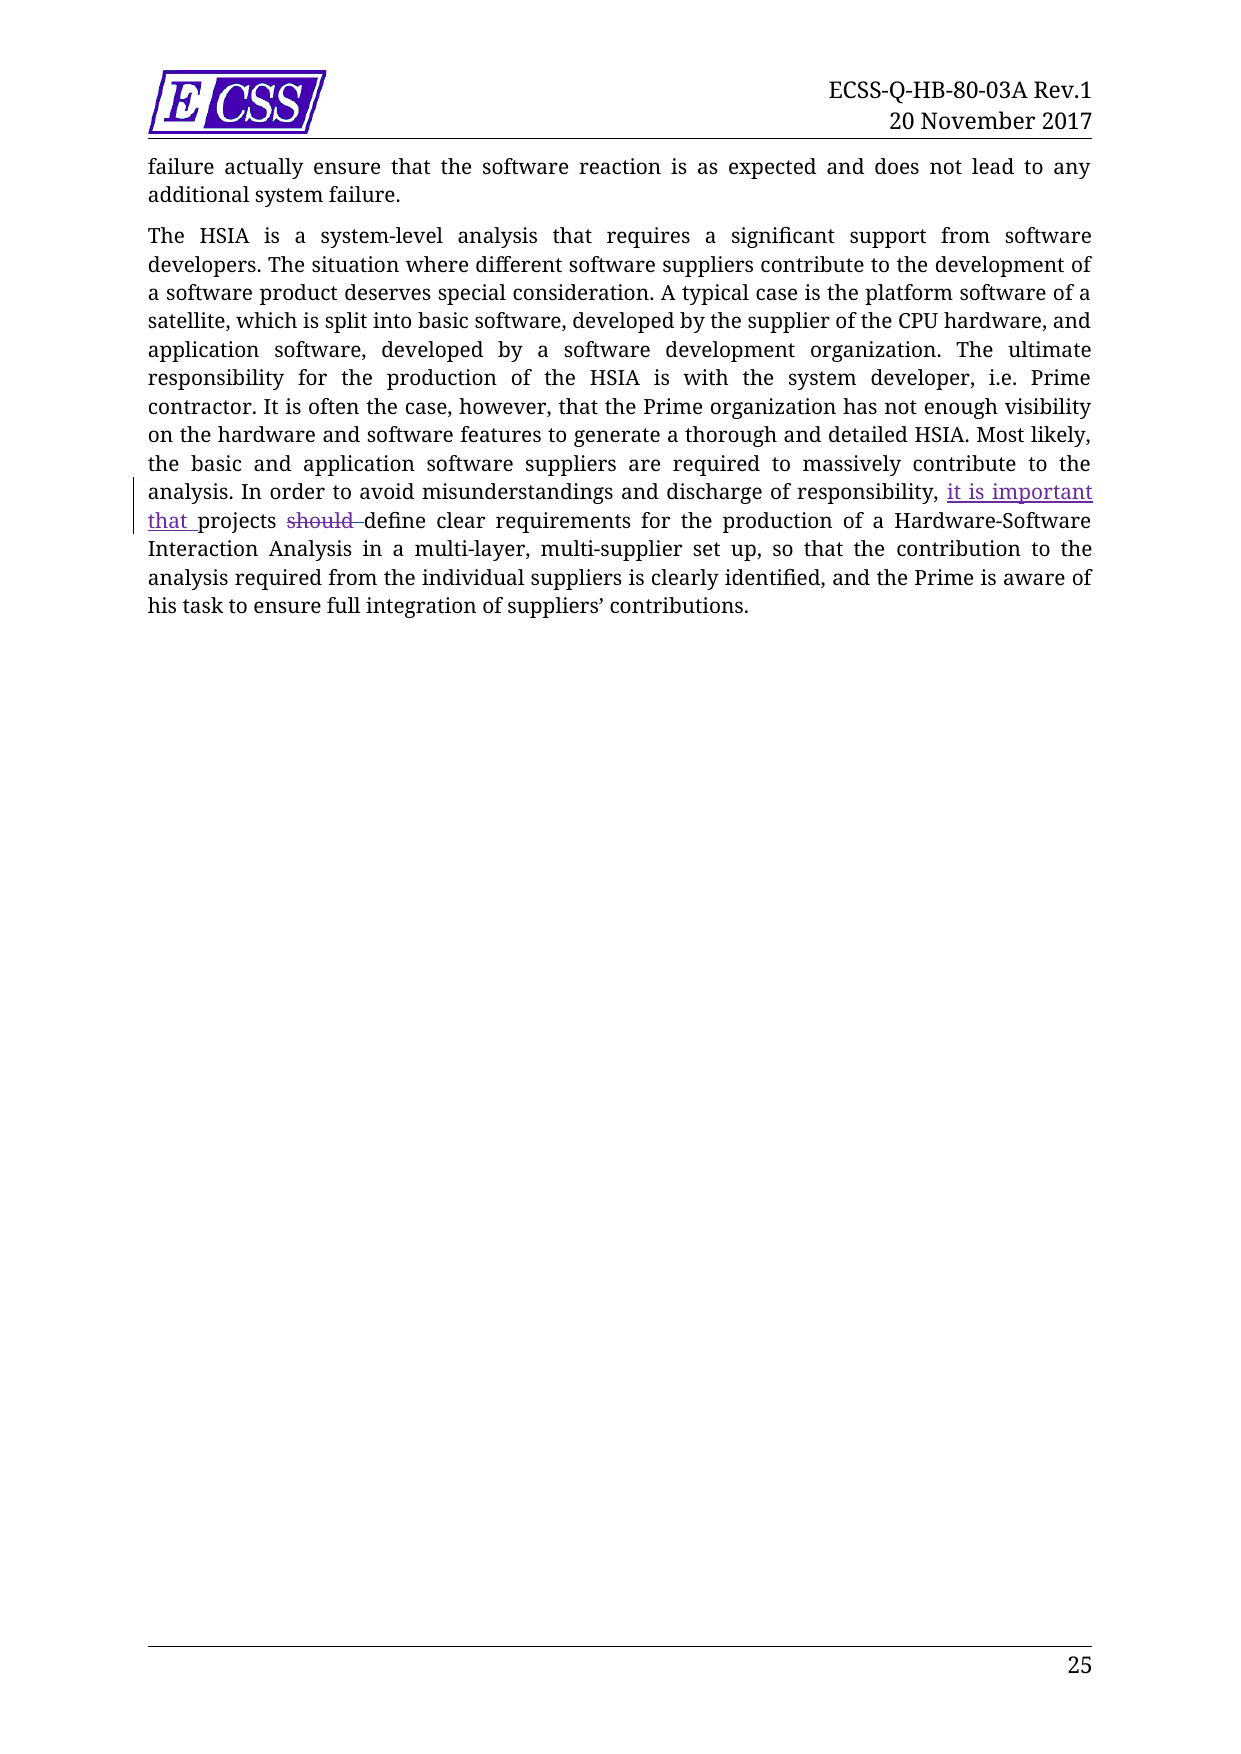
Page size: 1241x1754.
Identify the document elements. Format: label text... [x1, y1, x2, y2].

picture [148, 70, 327, 134]
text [148, 152, 1092, 209]
text The HSIA is a system-level analysis that requires a significant support from software developers. The situation where different software suppliers contribute to the development of a software product deserves special consideration. A typical case is the platform software of a satellite, which is split into basic software, developed by the supplier of the CPU hardware, and application software, developed by a software development organization. The ultimate responsibility for the production of the HSIA is with the system developer, i.e. Prime contractor. It is often the case, however, that the Prime organization has not enough visibility on the hardware and software features to generate a thorough and detailed HSIA. Most likely, the basic and application software suppliers are required to massively contribute to the analysis. In order to avoid misunderstandings and discharge of responsibility, projects define clear requirements for the production of a Hardware-Software Interaction Analysis in a multi-layer, multi-supplier set up, so that the contribution to the analysis required from the individual suppliers is clearly identified, and the Prime is aware of his task to ensure full integration of suppliers’ contributions. [148, 221, 1092, 619]
